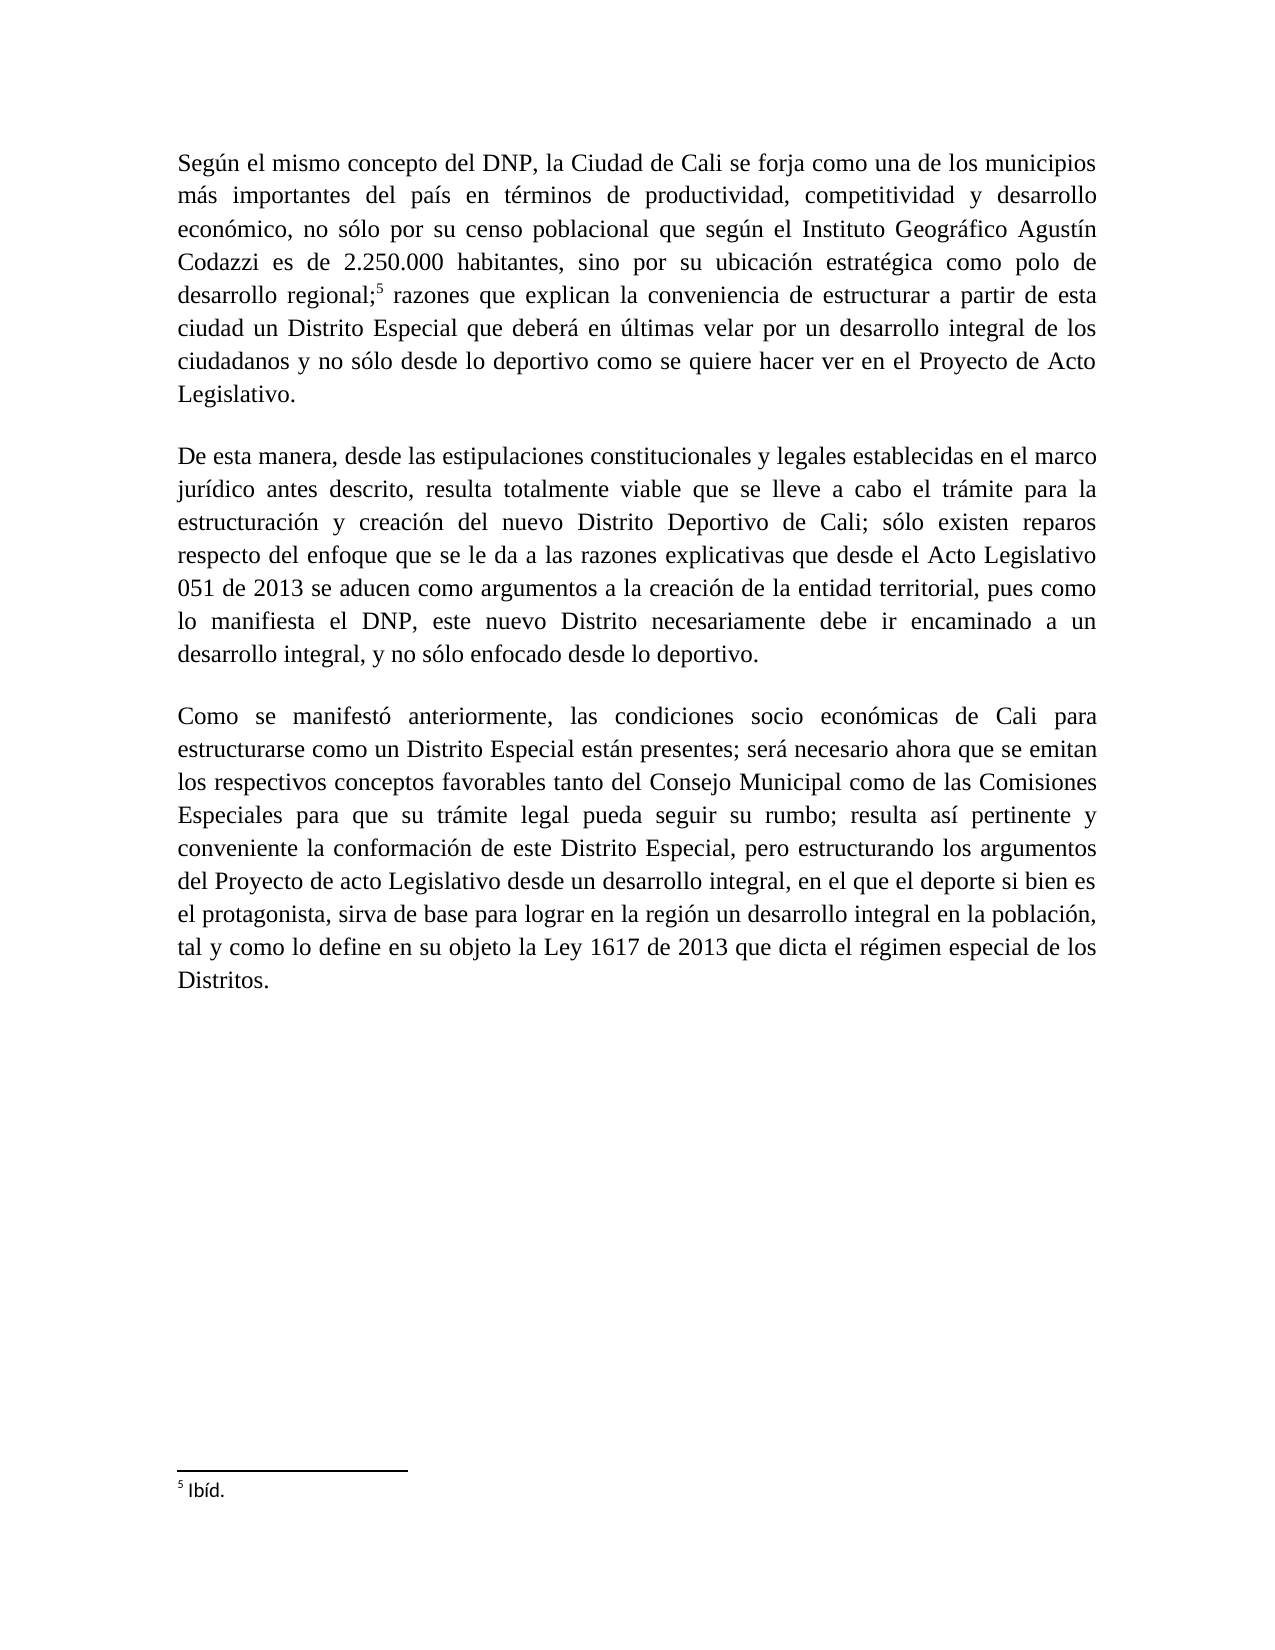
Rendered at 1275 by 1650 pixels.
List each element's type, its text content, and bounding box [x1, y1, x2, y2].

text Como se manifestó anteriormente, las condiciones socio económicas de Cali para estructurarse como un Distrito Especial están presentes; será necesario ahora que se emitan los respectivos conceptos favorables tanto del Consejo Municipal como de las Comisiones Especiales para que su trámite legal pueda seguir su rumbo; resulta así pertinente y conveniente la conformación de este Distrito Especial, pero estructurando los argumentos del Proyecto de acto Legislativo desde un desarrollo integral, en el que el deporte si bien es el protagonista, sirva de base para lograr en la región un desarrollo integral en la población, tal y como lo define en su objeto la Ley 1617 de 2013 que dicta el régimen especial de los Distritos. [177, 701, 1098, 994]
text Según el mismo concepto del DNP, la Ciudad de Cali se forja como una de los municipios más importantes del país en términos de productividad, competitividad y desarrollo económico, no sólo por su censo poblacional que según el Instituto Geográfico Agustín Codazzi es de 2.250.000 habitantes, sino por su ubicación estratégica como polo de desarrollo regional; razones que explican la conveniencia de estructurar a partir de esta ciudad un Distrito Especial que deberá en últimas velar por un desarrollo integral de los ciudadanos y no sólo desde lo deportivo como se quiere hacer ver en el Proyecto de Acto Legislativo. [177, 148, 1098, 407]
text De esta manera, desde las estipulaciones constitucionales y legales establecidas en el marco jurídico antes descrito, resulta totalmente viable que se lleve a cabo el trámite para la estructuración y creación del nuevo Distrito Deportivo de Cali; sólo existen reparos respecto del enfoque que se le da a las razones explicativas que desde el Acto Legislativo 051 de 2013 se aducen como argumentos a la creación de la entidad territorial, pues como lo manifiesta el DNP, este nuevo Distrito necesariamente debe ir encaminado a un desarrollo integral, y no sólo enfocado desde lo deportivo. [177, 441, 1098, 668]
